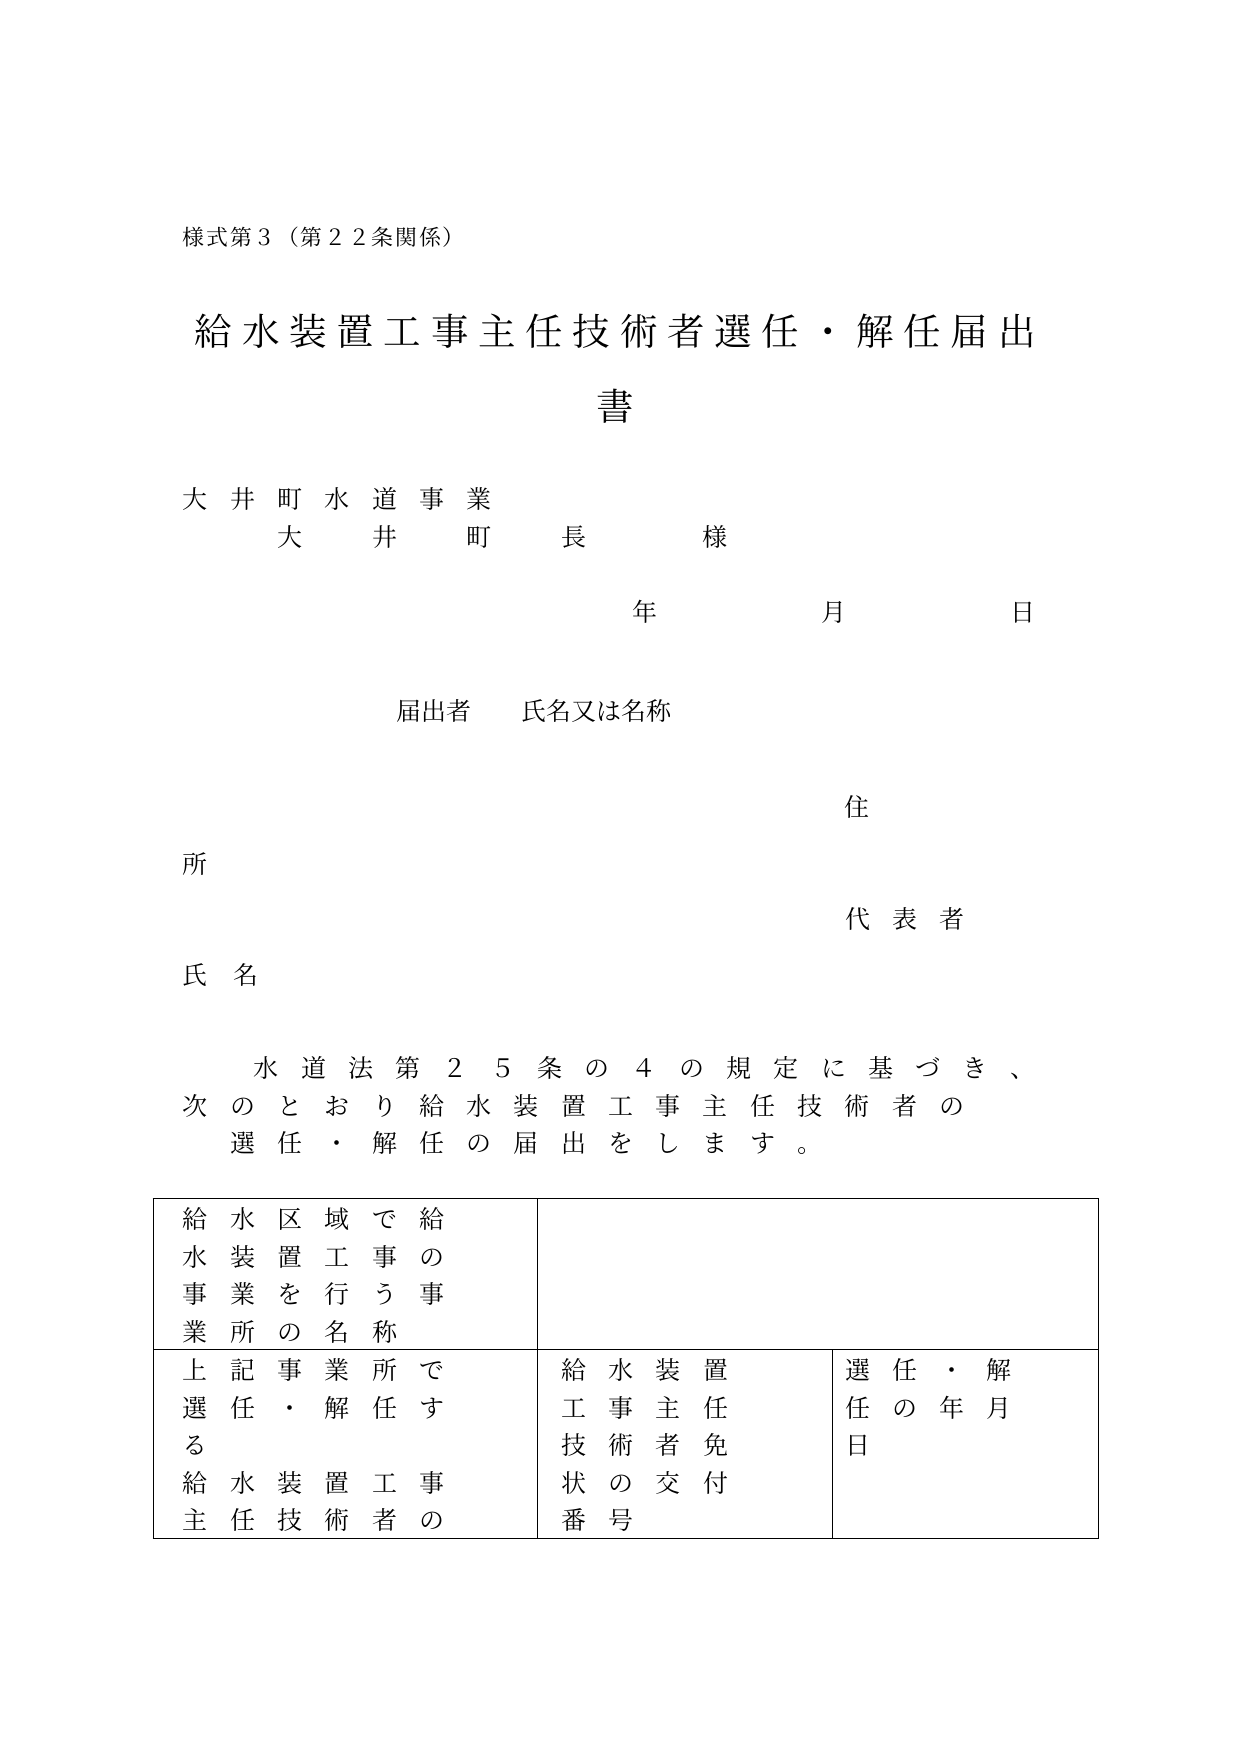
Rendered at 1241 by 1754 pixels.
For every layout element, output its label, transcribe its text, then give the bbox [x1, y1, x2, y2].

text 大 井 町 長 様 [183, 517, 1057, 554]
text 大井町水道事業 [183, 479, 1057, 517]
text 給水装置工事主任技術者選任・解任届出書 [183, 292, 1057, 442]
text 様式第３（第２２条関係） [183, 217, 1057, 254]
table_header 給水区域で給水装置工事の 事業を行う事業所の名称 [154, 1199, 537, 1349]
text 届出者 氏名又は名称 [183, 692, 1057, 772]
text 住 所 [183, 787, 1032, 881]
text 選任・解任の届出をします。 [183, 1123, 1032, 1161]
table_cell 給水装置工事主任技術者免状の交付番号 [538, 1350, 832, 1538]
text 水道法第２５条の４の規定に基づき、次のとおり給水装置工事主任技術者の [183, 1048, 1032, 1123]
text 年 月 日 [183, 592, 1057, 629]
table_cell 選任・解任の年月日 [833, 1350, 1098, 1538]
text 代表者氏名 [183, 899, 1032, 993]
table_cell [154, 1350, 537, 1538]
table_header [538, 1199, 1098, 1349]
